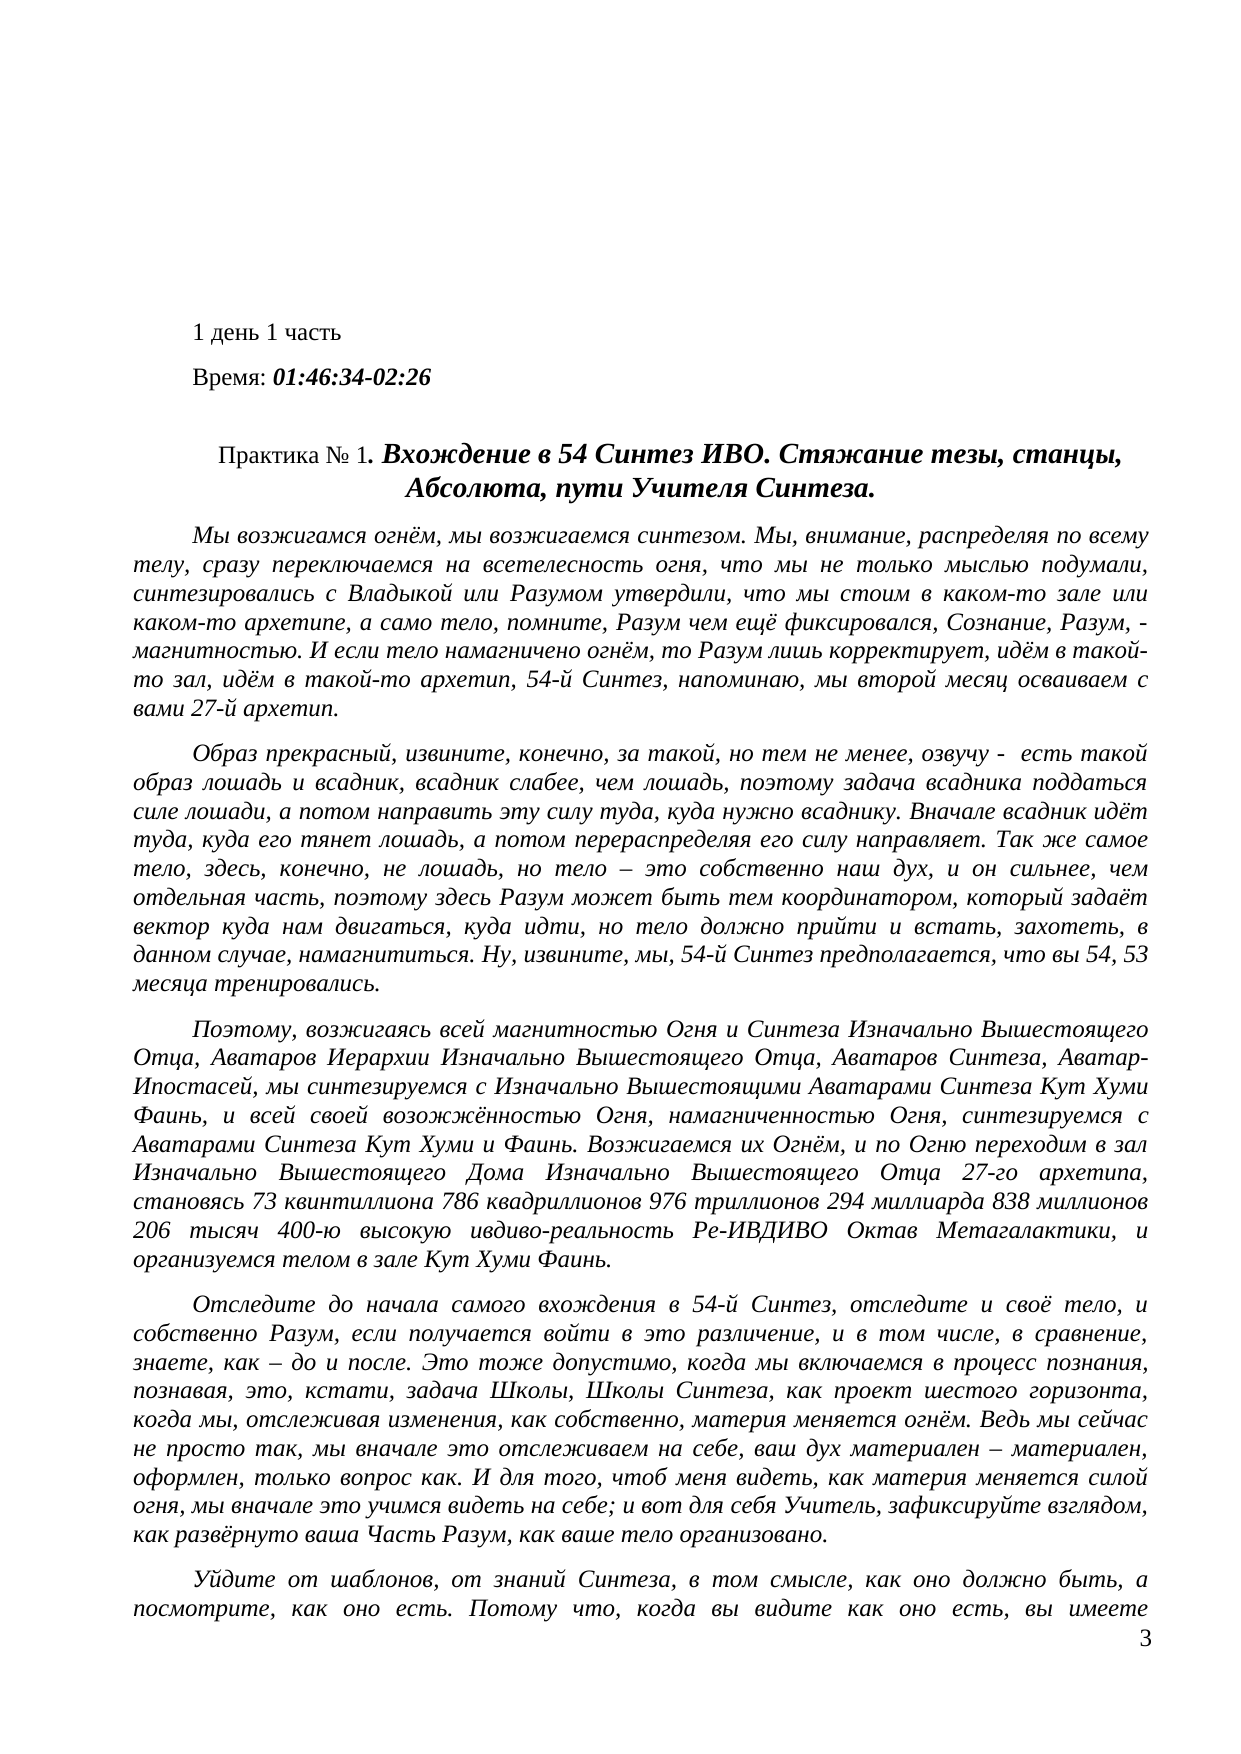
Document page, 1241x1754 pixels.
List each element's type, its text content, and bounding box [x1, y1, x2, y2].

text Отследите до начала самого вхождения в 54-й Синтез, отследите и своё тело, и собственно Разум, если получается войти в это различение, и в том числе, в сравнение, знаете, как – до и после. Это тоже допустимо, когда мы включаемся в процесс познания, познавая, это, кстати, задача Школы, Школы Синтеза, как проект шестого горизонта, когда мы, отслеживая изменения, как собственно, материя меняется огнём. Ведь мы сейчас не просто так, мы вначале это отслеживаем на себе, ваш дух материален – материален, оформлен, только вопрос как. И для того, чтоб меня видеть, как материя меняется силой огня, мы вначале это учимся видеть на себе; и вот для себя Учитель, зафиксируйте взглядом, как развёрнуто ваша Часть Разум, как ваше тело организовано. [133, 1289, 1152, 1548]
text Практика № 1. Вхождение в 54 Синтез ИВО. Стяжание тезы, станцы, Абсолюта, пути Учителя Синтеза. [133, 437, 1152, 504]
text Мы возжигамся огнём, мы возжигаемся синтезом. Мы, внимание, распределяя по всему телу, сразу переключаемся на всетелесность огня, что мы не только мыслью подумали, синтезировались с Владыкой или Разумом утвердили, что мы стоим в каком-то зале или каком-то архетипе, а само тело, помните, Разум чем ещё фиксировался, Сознание, Разум, - магнитностью. И если тело намагничено огнём, то Разум лишь корректирует, идём в такой-то зал, идём в такой-то архетип, 54-й Синтез, напоминаю, мы второй месяц осваиваем с вами 27-й архетип. [133, 520, 1152, 722]
text Образ прекрасный, извините, конечно, за такой, но тем не менее, озвучу - есть такой образ лошадь и всадник, всадник слабее, чем лошадь, поэтому задача всадника поддаться силе лошади, а потом направить эту силу туда, куда нужно всаднику. Вначале всадник идёт туда, куда его тянет лошадь, а потом перераспределяя его силу направляет. Так же самое тело, здесь, конечно, не лошадь, но тело – это собственно наш дух, и он сильнее, чем отдельная часть, поэтому здесь Разум может быть тем координатором, который задаёт вектор куда нам двигаться, куда идти, но тело должно прийти и встать, захотеть, в данном случае, намагнититься. Ну, извините, мы, 54-й Синтез предполагается, что вы 54, 53 месяца тренировались. [133, 738, 1152, 997]
text Поэтому, возжигаясь всей магнитностью Огня и Синтеза Изначально Вышестоящего Отца, Аватаров Иерархии Изначально Вышестоящего Отца, Аватаров Синтеза, Аватар-Ипостасей, мы синтезируемся с Изначально Вышестоящими Аватарами Синтеза Кут Хуми Фаинь, и всей своей возожжённостью Огня, намагниченностью Огня, синтезируемся с Аватарами Синтеза Кут Хуми и Фаинь. Возжигаемся их Огнём, и по Огню переходим в зал Изначально Вышестоящего Дома Изначально Вышестоящего Отца 27-го архетипа, становясь 73 квинтиллиона 786 квадриллионов 976 триллионов 294 миллиарда 838 миллионов 206 тысяч 400-ю высокую ивдиво-реальность Ре-ИВДИВО Октав Метагалактики, и организуемся телом в зале Кут Хуми Фаинь. [133, 1014, 1152, 1272]
text 1 день 1 часть [133, 317, 1152, 346]
text Время: 01:46:34-02:26 [133, 362, 1152, 391]
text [133, 1564, 1152, 1622]
